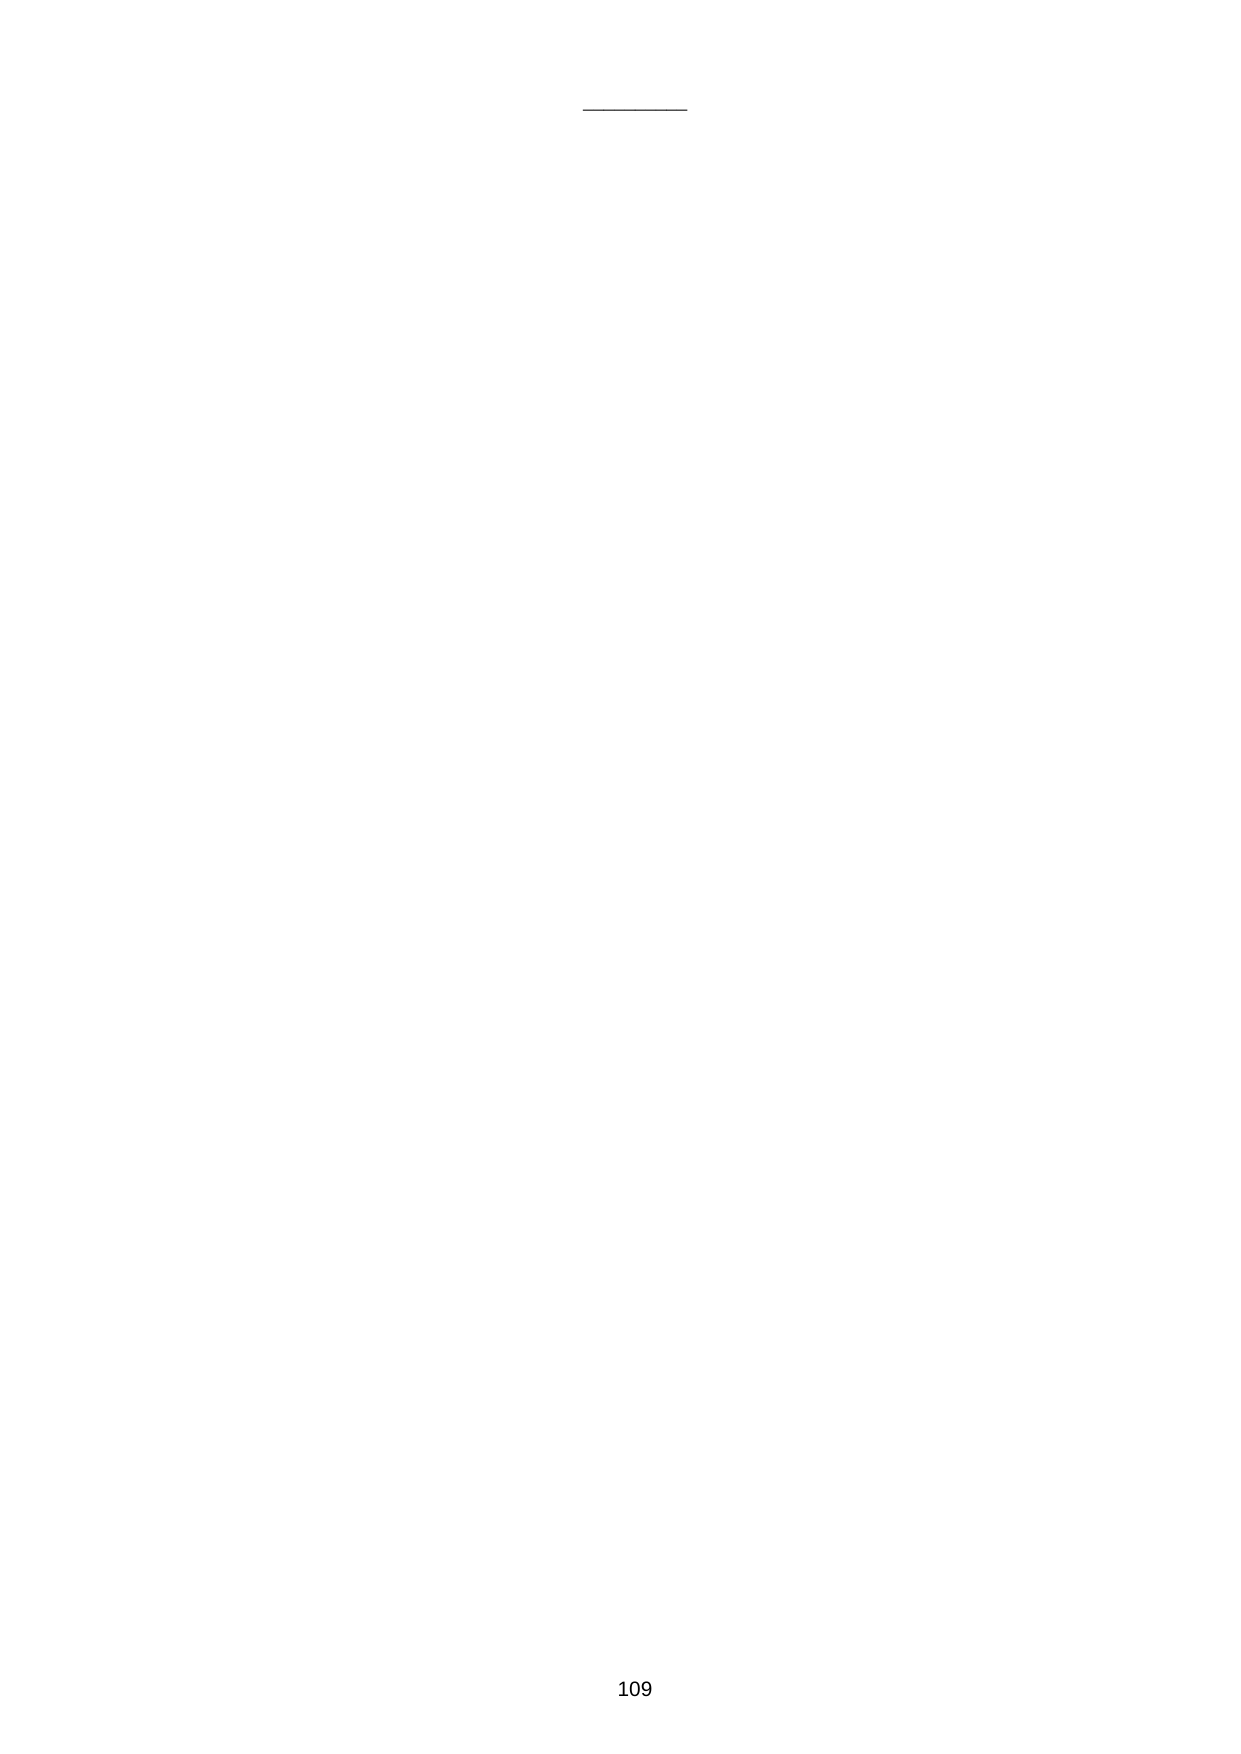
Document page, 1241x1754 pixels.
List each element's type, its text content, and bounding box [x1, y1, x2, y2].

text __________ [118, 89, 1152, 113]
